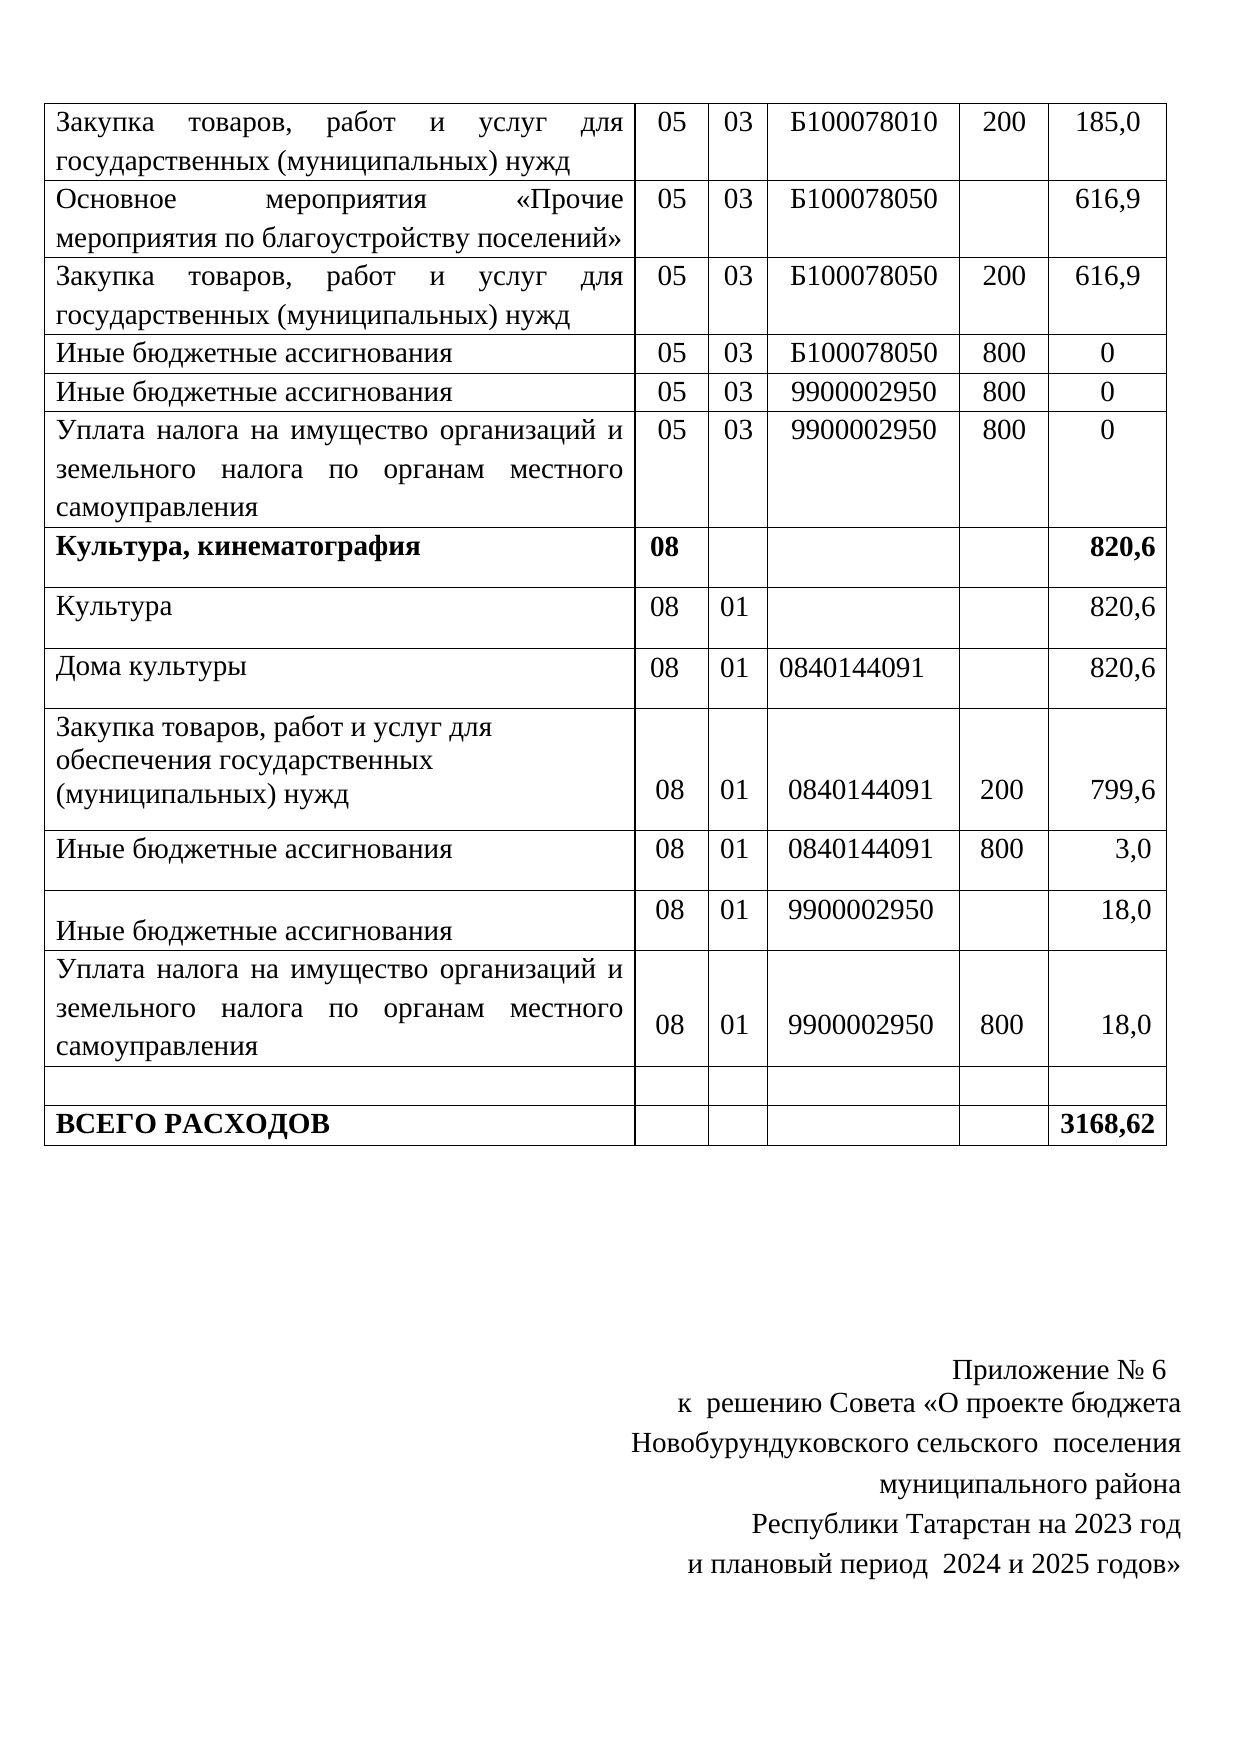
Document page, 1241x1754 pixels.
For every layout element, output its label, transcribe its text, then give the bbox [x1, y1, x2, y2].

table_cell [768, 528, 959, 587]
table_cell [768, 1067, 959, 1105]
table_cell 800 [960, 374, 1048, 411]
table_cell 616,9 [1049, 258, 1166, 334]
table_cell [768, 1106, 959, 1145]
table_cell [768, 588, 959, 647]
table_cell 03 [709, 412, 767, 527]
table_cell 0 [1049, 412, 1166, 527]
table_cell 08 [636, 528, 708, 587]
table_cell Иные бюджетные ассигнования [45, 335, 634, 373]
table_cell 3168,62 [1049, 1106, 1166, 1145]
table_cell 01 [709, 588, 767, 647]
table_cell 0840144091 [768, 649, 959, 708]
table_cell 200 [960, 258, 1048, 334]
table_cell 08 [636, 709, 708, 830]
table_cell [636, 1067, 708, 1105]
table_cell 800 [960, 412, 1048, 527]
table_cell [1049, 1067, 1166, 1105]
table_cell [960, 1067, 1048, 1105]
table_cell 0840144091 [768, 709, 959, 830]
table_cell [960, 181, 1048, 257]
table_cell Уплата налога на имущество организаций и земельного налога по органам местного самоуправления [45, 412, 634, 527]
text и плановый период 2024 и 2025 годов» [118, 1546, 1181, 1580]
table_cell [960, 588, 1048, 647]
table_cell [45, 1067, 634, 1105]
table_cell 799,6 [1049, 709, 1166, 830]
table_cell 0 [1049, 374, 1166, 411]
table_cell Б100078050 [768, 335, 959, 373]
table_cell 03 [709, 181, 767, 257]
table_cell [636, 1106, 708, 1145]
text Республики Татарстан на 2023 год [118, 1506, 1181, 1539]
table_cell 0840144091 [768, 831, 959, 890]
table_cell 08 [636, 951, 708, 1066]
table_cell 08 [636, 588, 708, 647]
table_cell Культура [45, 588, 634, 647]
table_cell 03 [709, 374, 767, 411]
table_cell Иные бюджетные ассигнования [45, 831, 634, 890]
table_cell [960, 649, 1048, 708]
table_cell 616,9 [1049, 181, 1166, 257]
table_cell 05 [636, 181, 708, 257]
table_cell Б100078010 [768, 104, 959, 180]
text муниципального района [118, 1466, 1181, 1499]
table_cell Иные бюджетные ассигнования [45, 891, 634, 950]
table_cell 800 [960, 831, 1048, 890]
table_cell Культура, кинематография [45, 528, 634, 587]
table_cell 18,0 [1049, 891, 1166, 950]
table_cell [960, 528, 1048, 587]
table_cell 01 [709, 831, 767, 890]
table_cell 800 [960, 335, 1048, 373]
table_cell [709, 1067, 767, 1105]
table_cell [709, 1106, 767, 1145]
table_cell Закупка товаров, работ и услуг для государственных (муниципальных) нужд [45, 104, 634, 180]
table_cell 3,0 [1049, 831, 1166, 890]
table_cell [960, 1106, 1048, 1145]
table_cell [709, 528, 767, 587]
table_cell Б100078050 [768, 258, 959, 334]
table_cell 05 [636, 335, 708, 373]
table_cell Иные бюджетные ассигнования [45, 374, 634, 411]
table_cell Закупка товаров, работ и услуг для государственных (муниципальных) нужд [45, 258, 634, 334]
table_cell 05 [636, 374, 708, 411]
table_cell 03 [709, 258, 767, 334]
table_cell 0 [1049, 335, 1166, 373]
text Приложение № 6 [118, 1352, 1166, 1385]
table_cell Дома культуры [45, 649, 634, 708]
table_cell 05 [636, 104, 708, 180]
table_cell [960, 891, 1048, 950]
table_cell Уплата налога на имущество организаций и земельного налога по органам местного самоуправления [45, 951, 634, 1066]
table_cell 08 [636, 649, 708, 708]
table_cell Закупка товаров, работ и услуг для обеспечения государственных (муниципальных) нужд [45, 709, 634, 830]
table_cell 03 [709, 335, 767, 373]
table_cell 01 [709, 649, 767, 708]
table_cell 9900002950 [768, 374, 959, 411]
table_cell ВСЕГО РАСХОДОВ [45, 1106, 634, 1145]
table_cell 08 [636, 891, 708, 950]
table_cell Основное мероприятия «Прочие мероприятия по благоустройству поселений» [45, 181, 634, 257]
table_cell 9900002950 [768, 412, 959, 527]
table_cell 03 [709, 104, 767, 180]
table_cell 9900002950 [768, 951, 959, 1066]
table_cell 200 [960, 104, 1048, 180]
table_cell 185,0 [1049, 104, 1166, 180]
table_cell 05 [636, 258, 708, 334]
table_cell 01 [709, 951, 767, 1066]
table_cell 800 [960, 951, 1048, 1066]
table_cell 820,6 [1049, 649, 1166, 708]
text к решению Совета «О проекте бюджета [118, 1385, 1181, 1419]
text Новобурундуковского сельского поселения [118, 1426, 1181, 1459]
table_cell Б100078050 [768, 181, 959, 257]
table_cell 820,6 [1049, 528, 1166, 587]
table_cell 9900002950 [768, 891, 959, 950]
table_cell 05 [636, 412, 708, 527]
table_cell 01 [709, 891, 767, 950]
table_cell 200 [960, 709, 1048, 830]
table_cell 820,6 [1049, 588, 1166, 647]
table_cell 01 [709, 709, 767, 830]
table_cell 08 [636, 831, 708, 890]
table_cell 18,0 [1049, 951, 1166, 1066]
